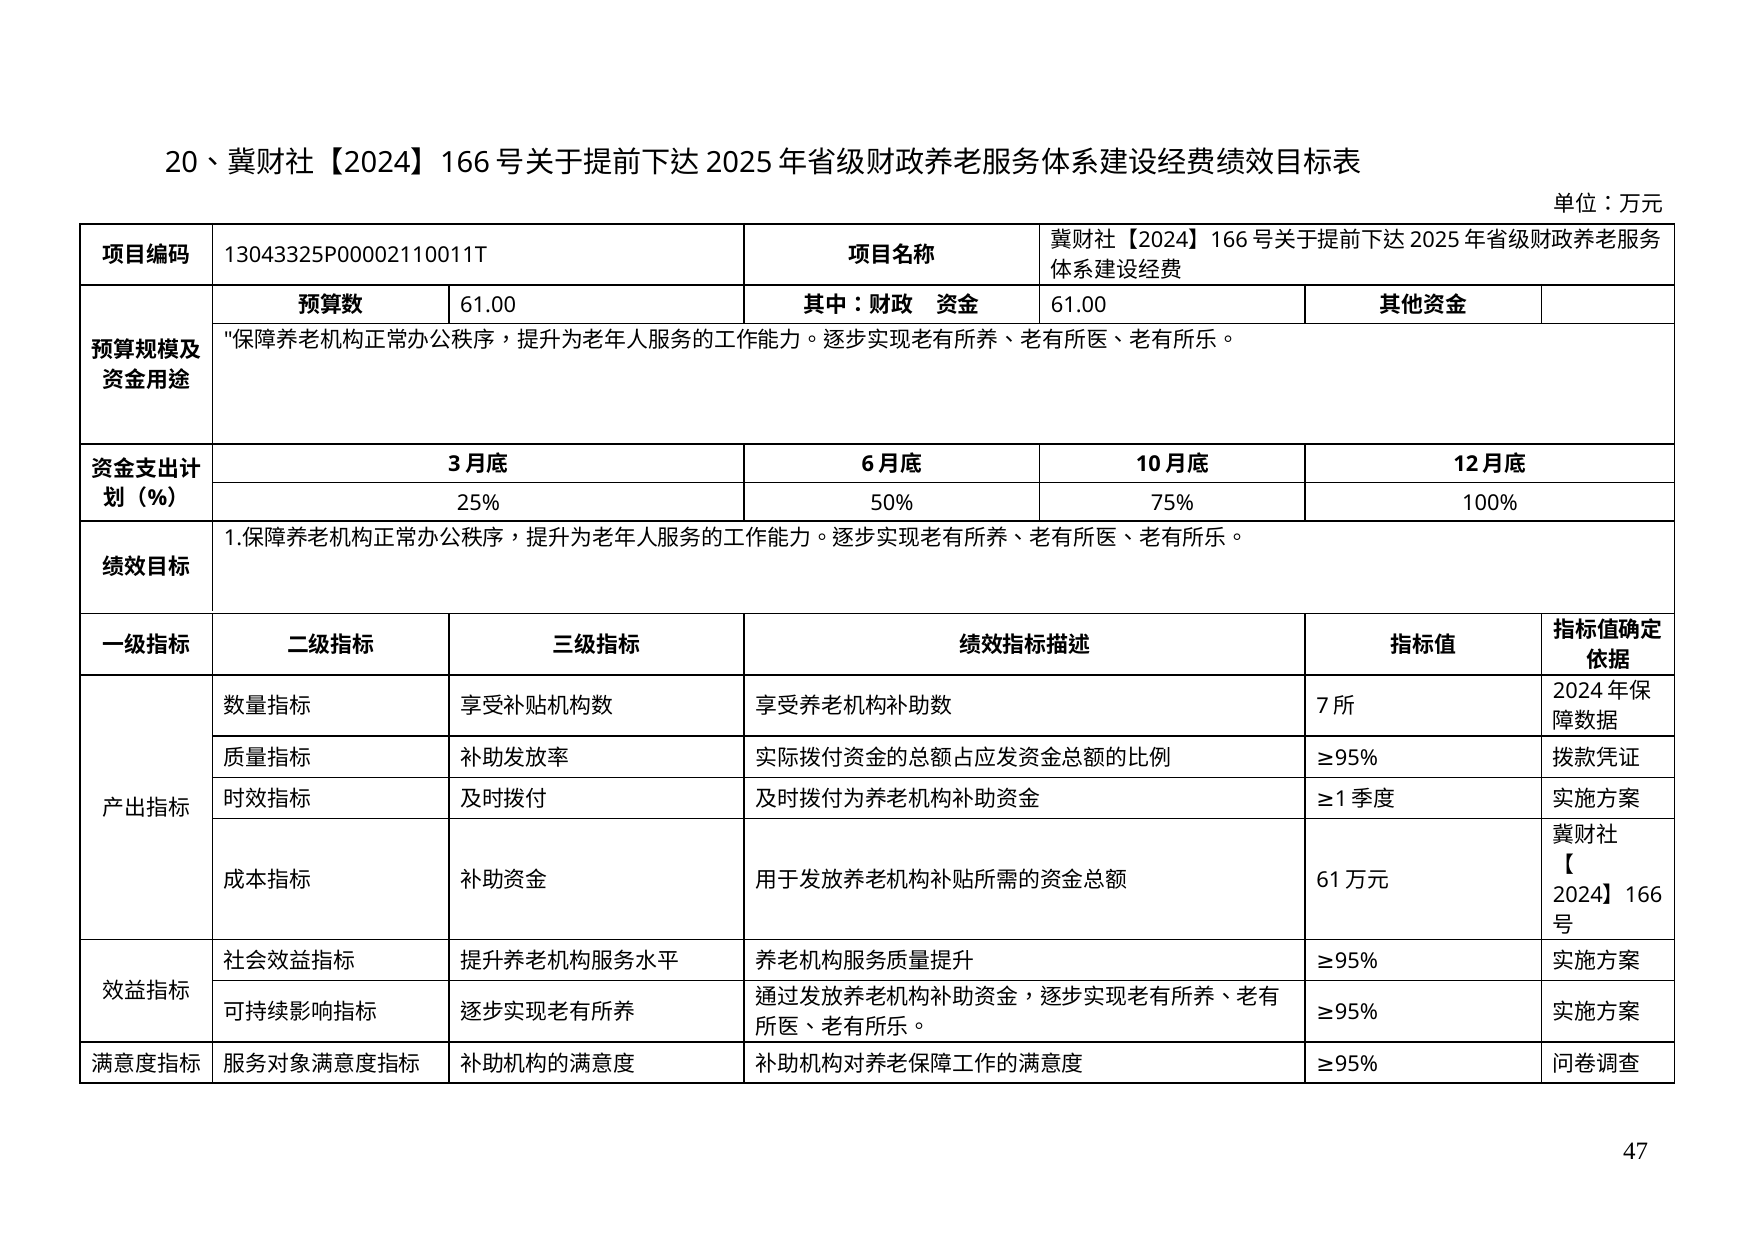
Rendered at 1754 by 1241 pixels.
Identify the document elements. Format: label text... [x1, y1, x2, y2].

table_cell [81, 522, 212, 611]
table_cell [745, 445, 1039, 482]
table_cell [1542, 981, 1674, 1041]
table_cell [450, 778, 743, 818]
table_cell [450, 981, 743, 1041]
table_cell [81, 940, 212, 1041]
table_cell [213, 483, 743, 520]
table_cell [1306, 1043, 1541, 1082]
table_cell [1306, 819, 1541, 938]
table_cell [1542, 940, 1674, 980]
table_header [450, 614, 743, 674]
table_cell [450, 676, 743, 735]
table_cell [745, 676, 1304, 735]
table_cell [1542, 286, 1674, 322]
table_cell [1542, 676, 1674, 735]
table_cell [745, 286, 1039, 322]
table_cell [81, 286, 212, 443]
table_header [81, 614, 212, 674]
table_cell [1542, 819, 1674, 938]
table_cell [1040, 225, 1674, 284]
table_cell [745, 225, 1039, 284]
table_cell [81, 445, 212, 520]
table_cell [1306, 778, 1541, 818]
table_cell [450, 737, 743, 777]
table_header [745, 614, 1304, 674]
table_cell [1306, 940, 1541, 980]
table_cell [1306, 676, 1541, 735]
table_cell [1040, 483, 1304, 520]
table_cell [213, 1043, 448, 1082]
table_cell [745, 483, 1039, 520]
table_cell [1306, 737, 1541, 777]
text 20、冀财社【2024】166号关于提前下达2025年省级财政养老服务体系建设经费绩效目标表 [106, 142, 1648, 181]
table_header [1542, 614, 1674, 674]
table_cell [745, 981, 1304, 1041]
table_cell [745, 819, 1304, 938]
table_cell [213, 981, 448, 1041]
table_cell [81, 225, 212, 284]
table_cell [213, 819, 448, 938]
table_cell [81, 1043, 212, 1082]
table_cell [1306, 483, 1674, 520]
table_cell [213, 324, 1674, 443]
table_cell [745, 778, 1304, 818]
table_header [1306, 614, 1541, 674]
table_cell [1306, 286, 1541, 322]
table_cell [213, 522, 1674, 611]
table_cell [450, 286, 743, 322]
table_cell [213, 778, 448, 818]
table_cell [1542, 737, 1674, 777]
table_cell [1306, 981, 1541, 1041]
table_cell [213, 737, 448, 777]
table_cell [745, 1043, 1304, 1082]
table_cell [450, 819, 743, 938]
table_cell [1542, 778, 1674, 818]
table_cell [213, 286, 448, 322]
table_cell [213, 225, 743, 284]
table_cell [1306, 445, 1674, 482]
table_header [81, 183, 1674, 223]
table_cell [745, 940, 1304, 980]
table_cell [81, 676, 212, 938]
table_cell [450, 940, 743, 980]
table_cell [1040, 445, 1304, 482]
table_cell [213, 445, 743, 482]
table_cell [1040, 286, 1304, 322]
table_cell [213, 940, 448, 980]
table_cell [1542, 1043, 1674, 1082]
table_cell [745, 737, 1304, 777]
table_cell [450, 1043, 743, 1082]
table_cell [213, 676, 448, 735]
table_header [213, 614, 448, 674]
